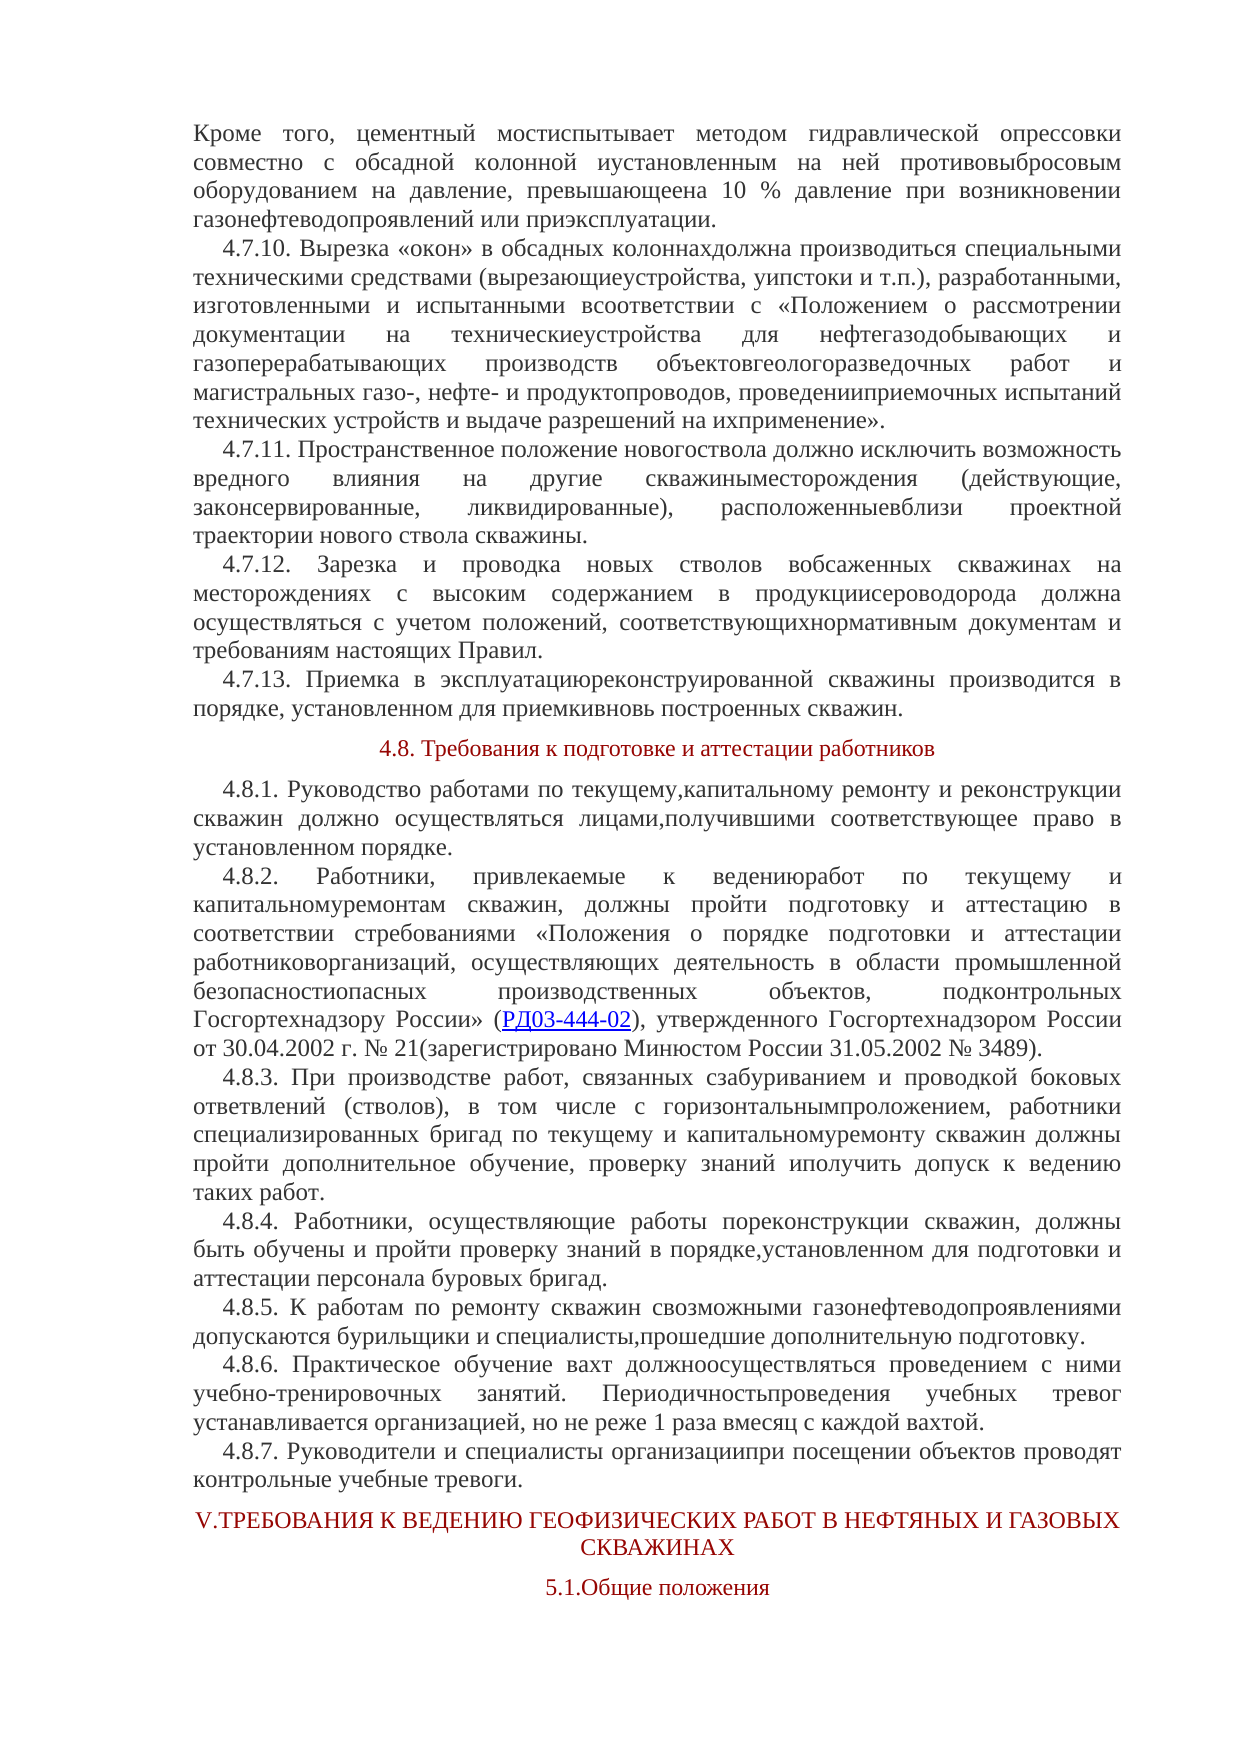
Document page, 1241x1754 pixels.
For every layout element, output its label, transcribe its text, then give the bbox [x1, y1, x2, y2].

text 4.8.5. К работам по ремонту скважин свозможными газонефтеводопроявлениями допускаются бурильщики и специалисты,прошедшие дополнительную подготовку. [193, 1292, 1122, 1349]
text 4.8.2. Работники, привлекаемые к ведениюработ по текущему и капитальномуремонтам скважин, должны пройти подготовку и аттестацию в соответствии стребованиями «Положения о порядке подготовки и аттестации работниковорганизаций, осуществляющих деятельность в области промышленной безопасностиопасных производственных объектов, подконтрольных Госгортехнадзору России» (РД03-444-02), утвержденного Госгортехнадзором России от 30.04.2002 г. № 21(зарегистрировано Минюстом России 31.05.2002 № 3489). [193, 861, 1122, 1062]
text 4.7.13. Приемка в эксплуатациюреконструированной скважины производится в порядке, установленном для приемкивновь построенных скважин. [193, 664, 1122, 722]
text 5.1.Общие положения [193, 1573, 1122, 1601]
text V.ТРЕБОВАНИЯ К ВЕДЕНИЮ ГЕОФИЗИЧЕСКИХ РАБОТ В НЕФТЯНЫХ И ГАЗОВЫХ СКВАЖИНАХ [193, 1506, 1122, 1561]
text 4.8.4. Работники, осуществляющие работы пореконструкции скважин, должны быть обучены и пройти проверку знаний в порядке,установленном для подготовки и аттестации персонала буровых бригад. [193, 1206, 1122, 1292]
text 4.8. Требования к подготовке и аттестации работников [193, 734, 1122, 762]
text 4.8.3. При производстве работ, связанных сзабуриванием и проводкой боковых ответвлений (стволов), в том числе с горизонтальнымпроложением, работники специализированных бригад по текущему и капитальномуремонту скважин должны пройти дополнительное обучение, проверку знаний иполучить допуск к ведению таких работ. [193, 1062, 1122, 1206]
text 4.7.11. Пространственное положение новогоствола должно исключить возможность вредного влияния на другие скважиныместорождения (действующие, законсервированные, ликвидированные), расположенныевблизи проектной траектории нового ствола скважины. [193, 434, 1122, 549]
text 4.7.12. Зарезка и проводка новых стволов вобсаженных скважинах на месторождениях с высоким содержанием в продукциисероводорода должна осуществляться с учетом положений, соответствующихнормативным документам и требованиям настоящих Правил. [193, 549, 1122, 664]
text 4.7.10. Вырезка «окон» в обсадных колоннахдолжна производиться специальными техническими средствами (вырезающиеустройства, уипстоки и т.п.), разработанными, изготовленными и испытанными всоответствии с «Положением о рассмотрении документации на техническиеустройства для нефтегазодобывающих и газоперерабатывающих производств объектовгеологоразведочных работ и магистральных газо-, нефте- и продуктопроводов, проведенииприемочных испытаний технических устройств и выдаче разрешений на ихприменение». [193, 233, 1122, 434]
text 4.8.7. Руководители и специалисты организациипри посещении объектов проводят контрольные учебные тревоги. [193, 1436, 1122, 1493]
text 4.8.1. Руководство работами по текущему,капитальному ремонту и реконструкции скважин должно осуществляться лицами,получившими соответствующее право в установленном порядке. [193, 774, 1122, 861]
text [193, 118, 1122, 233]
text 4.8.6. Практическое обучение вахт должноосуществляться проведением с ними учебно-тренировочных занятий. Периодичностьпроведения учебных тревог устанавливается организацией, но не реже 1 раза вмесяц с каждой вахтой. [193, 1349, 1122, 1436]
